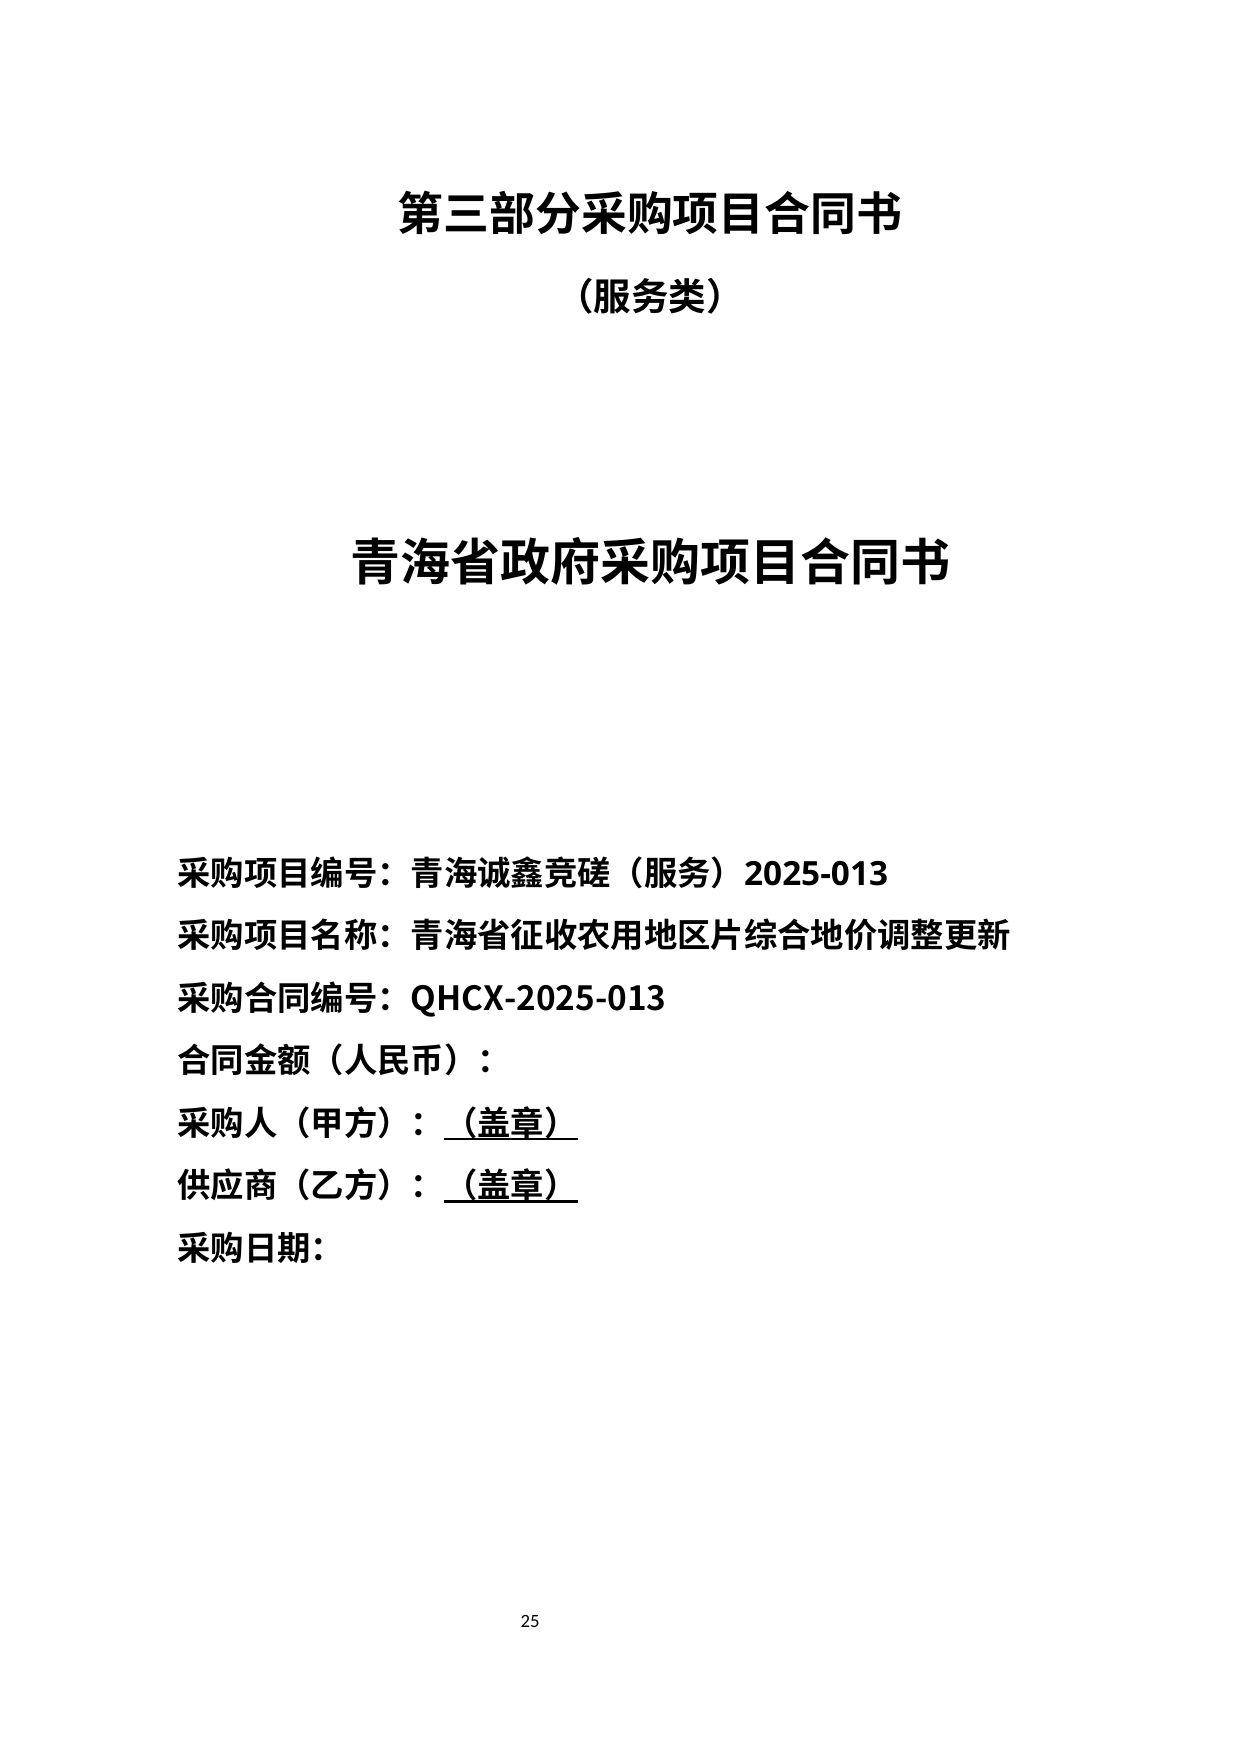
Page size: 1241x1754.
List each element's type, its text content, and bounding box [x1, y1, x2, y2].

text 第三部分采购项目合同书 [177, 177, 1122, 243]
text 青海省政府采购项目合同书 [177, 522, 1122, 595]
text 采购项目名称：青海省征收农用地区片综合地价调整更新 [177, 898, 1122, 960]
text 采购项目编号：青海诚鑫竞磋（服务）2025-013 [177, 835, 1122, 898]
text （服务类） [177, 277, 1122, 318]
text 采购日期： [177, 1210, 1122, 1273]
text 供应商（乙方）：（盖章） [177, 1148, 1122, 1210]
text 合同金额（人民币）： [177, 1023, 1122, 1085]
text 采购合同编号：QHCX-2025-013 [177, 960, 1122, 1023]
text 采购人（甲方）：（盖章） [177, 1085, 1122, 1148]
